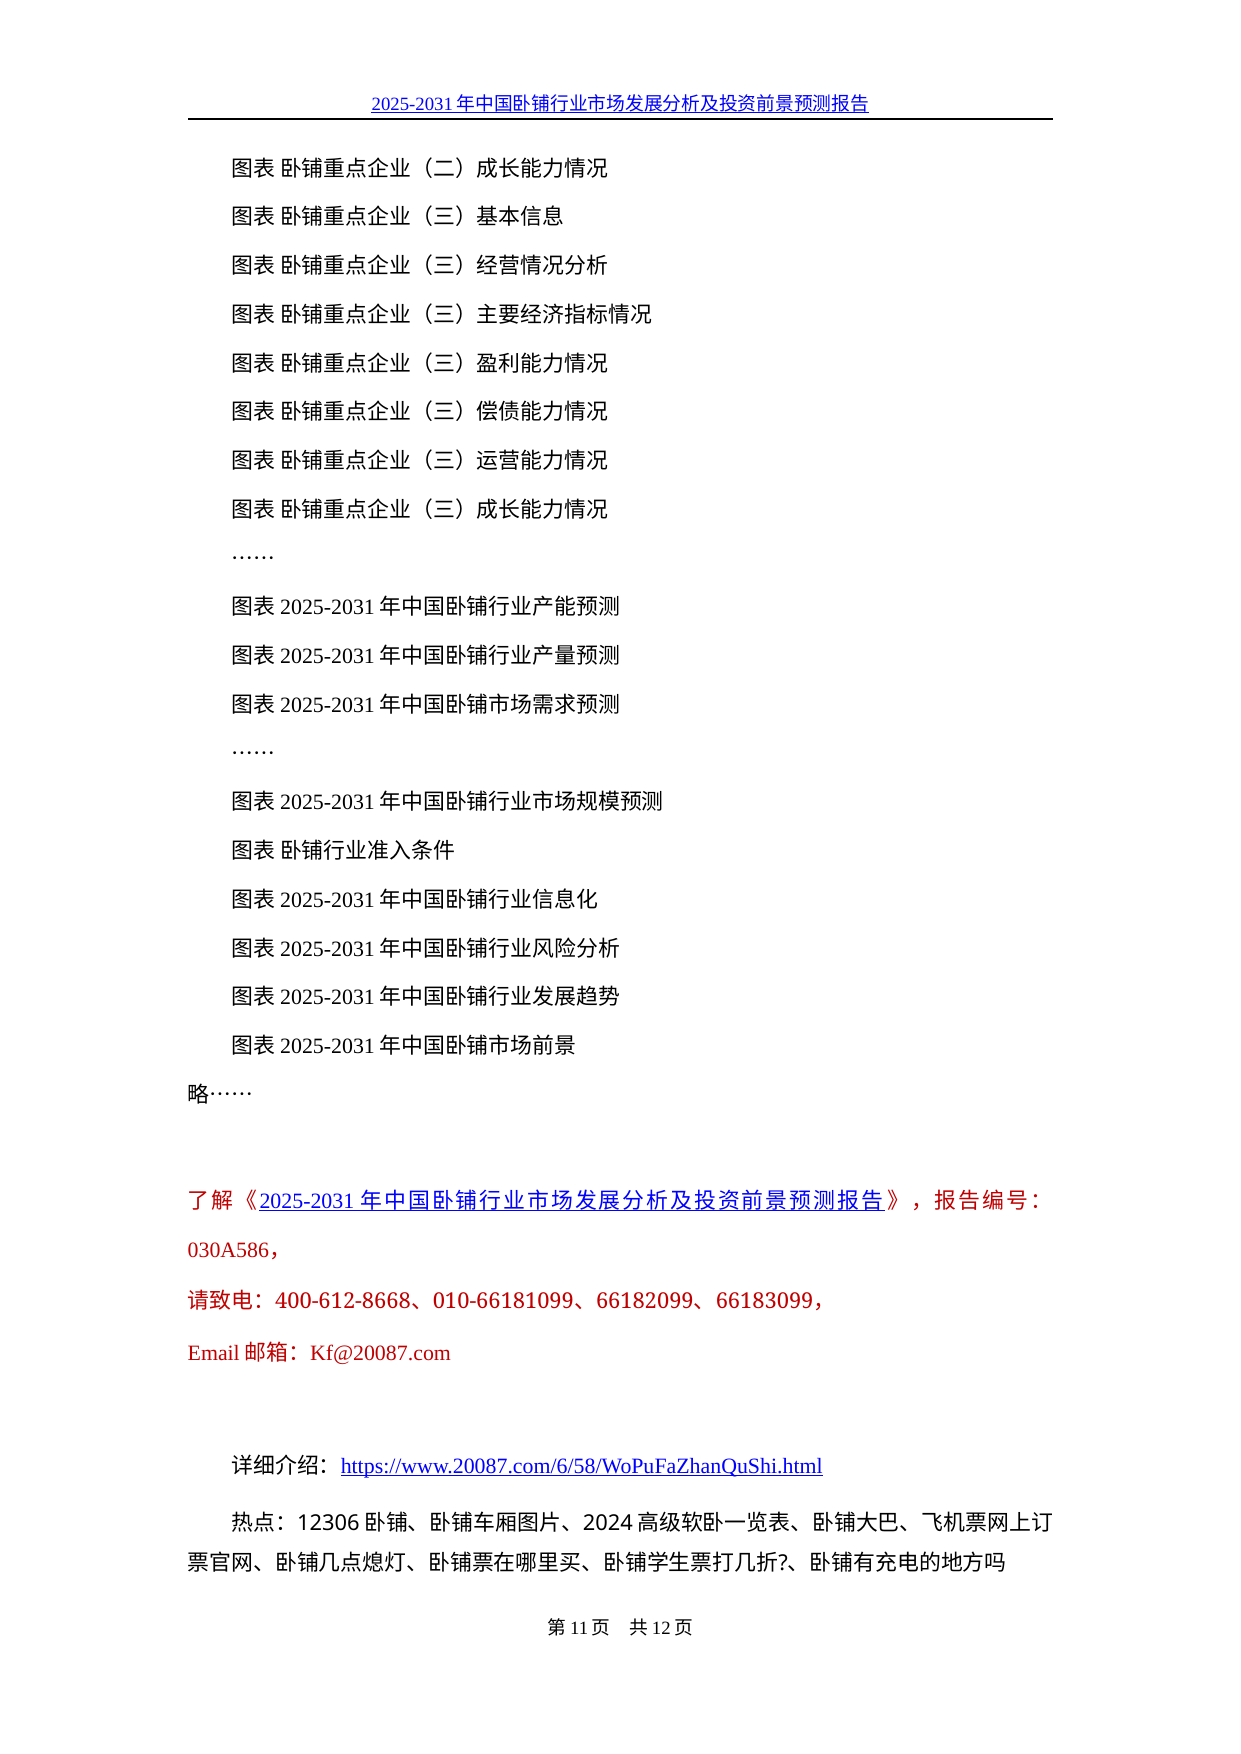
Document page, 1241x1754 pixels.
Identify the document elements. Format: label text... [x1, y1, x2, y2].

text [187, 150, 1053, 1109]
text 了解《2025-2031年中国卧铺行业市场发展分析及投资前景预测报告》，报告编号：030A586， [187, 1183, 1053, 1264]
text 详细介绍：https://www.20087.com/6/58/WoPuFaZhanQuShi.html [187, 1448, 1053, 1480]
text Email邮箱：Kf@20087.com [187, 1335, 1053, 1367]
text 请致电：400-612-8668、010-66181099、66182099、66183099， [187, 1283, 1053, 1316]
text 热点：12306卧铺、卧铺车厢图片、2024高级软卧一览表、卧铺大巴、飞机票网上订票官网、卧铺几点熄灯、卧铺票在哪里买、卧铺学生票打几折?、卧铺有充电的地方吗 [187, 1504, 1053, 1577]
